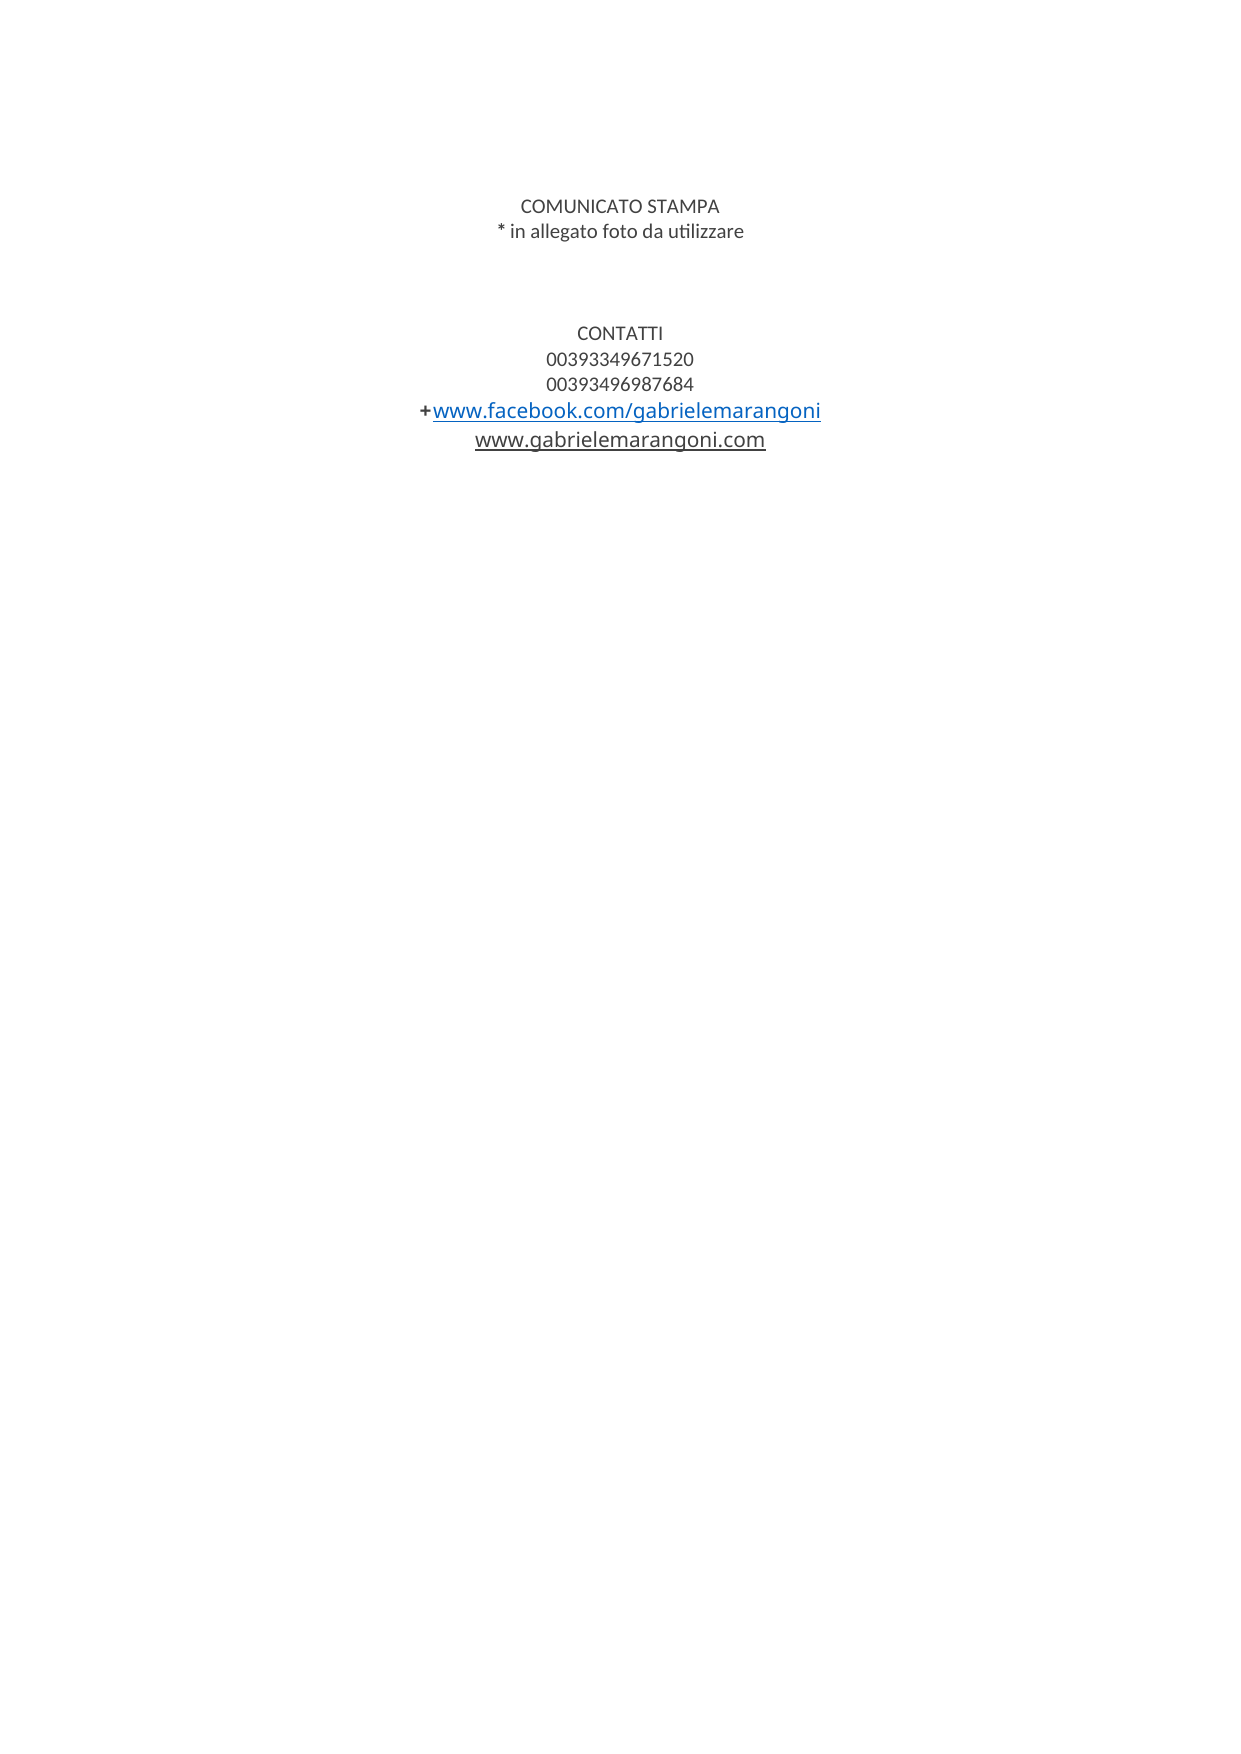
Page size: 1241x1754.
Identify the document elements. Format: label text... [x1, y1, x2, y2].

list www.facebook.com/gabrielemarangoni [118, 397, 1122, 425]
list in allegato foto da utilizzare [118, 219, 1122, 244]
text CONTATTI [118, 320, 1122, 346]
text www.gabrielemarangoni.com [118, 425, 1122, 453]
text 00393496987684 [118, 371, 1122, 397]
text COMUNICATO STAMPA [118, 193, 1122, 219]
text 00393349671520 [118, 346, 1122, 371]
